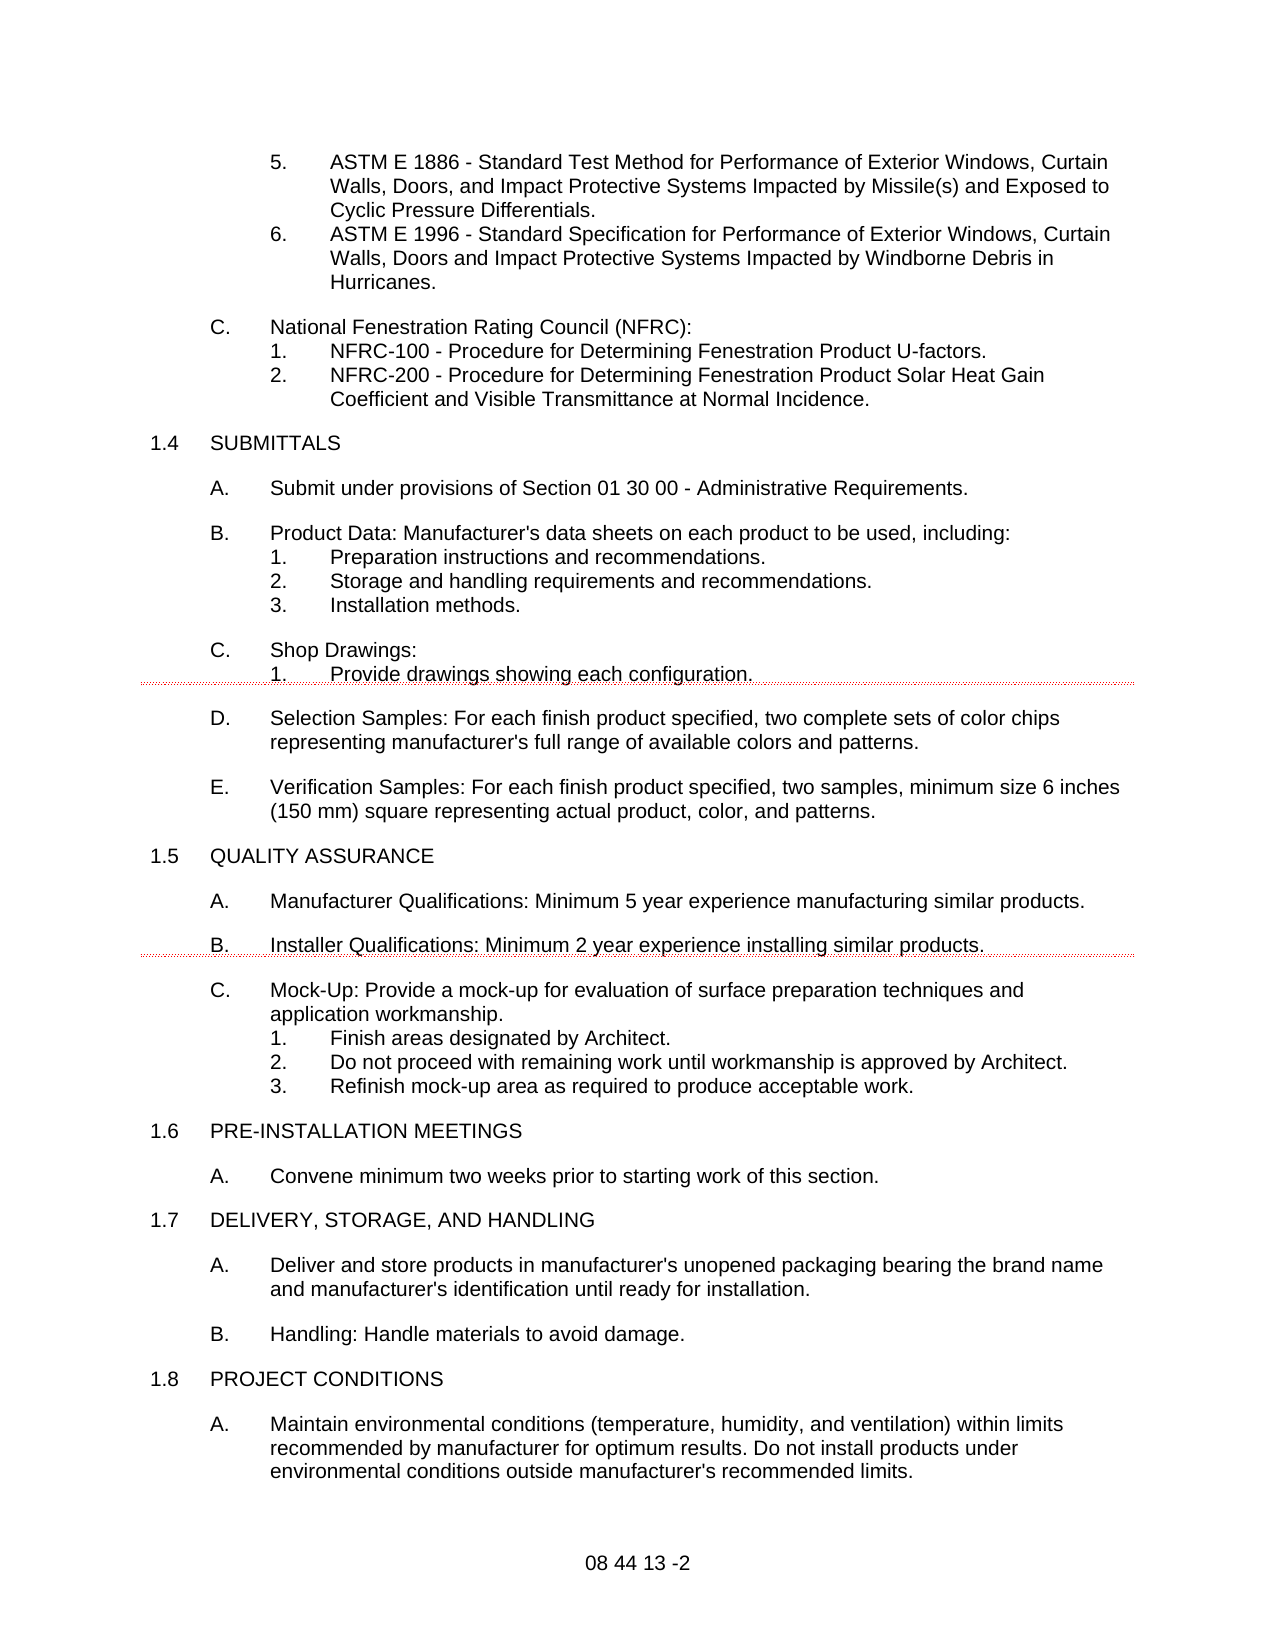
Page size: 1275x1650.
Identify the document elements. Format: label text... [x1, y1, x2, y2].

list ASTM E 1996 - Standard Specification for Performance of Exterior Windows, Curtain Walls, Doors and Impact Protective Systems Impacted by Windborne Debris in Hurricanes. [270, 222, 1125, 294]
list Convene minimum two weeks prior to starting work of this section. [210, 1163, 1125, 1187]
list Verification Samples: For each finish product specified, two samples, minimum size 6 inches (150 mm) square representing actual product, color, and patterns. [210, 775, 1125, 823]
list DELIVERY, STORAGE, AND HANDLING [150, 1208, 1125, 1232]
list Submit under provisions of Section 01 30 00 - Administrative Requirements. [210, 476, 1125, 500]
list NFRC-100 - Procedure for Determining Fenestration Product U-factors. [270, 338, 1125, 362]
list Installer Qualifications: Minimum 2 year experience installing similar products. [210, 933, 1125, 957]
list Maintain environmental conditions (temperature, humidity, and ventilation) within limits recommended by manufacturer for optimum results. Do not install products under environmental conditions outside manufacturer's recommended limits. [210, 1411, 1125, 1483]
list Handling: Handle materials to avoid damage. [210, 1322, 1125, 1346]
list Mock-Up: Provide a mock-up for evaluation of surface preparation techniques and application workmanship. [210, 978, 1125, 1026]
list National Fenestration Rating Council (NFRC): [210, 314, 1125, 338]
list Preparation instructions and recommendations. [270, 545, 1125, 569]
list PROJECT CONDITIONS [150, 1367, 1125, 1391]
list Provide drawings showing each configuration. [270, 661, 1125, 685]
list Deliver and store products in manufacturer's unopened packaging bearing the brand name and manufacturer's identification until ready for installation. [210, 1253, 1125, 1301]
list Manufacturer Qualifications: Minimum 5 year experience manufacturing similar products. [210, 888, 1125, 912]
list NFRC-200 - Procedure for Determining Fenestration Product Solar Heat Gain Coefficient and Visible Transmittance at Normal Incidence. [270, 362, 1125, 410]
list Storage and handling requirements and recommendations. [270, 569, 1125, 593]
list ASTM E 1886 - Standard Test Method for Performance of Exterior Windows, Curtain Walls, Doors, and Impact Protective Systems Impacted by Missile(s) and Exposed to Cyclic Pressure Differentials. [270, 150, 1125, 222]
list Refinish mock-up area as required to produce acceptable work. [270, 1074, 1125, 1098]
list Product Data: Manufacturer's data sheets on each product to be used, including: [210, 521, 1125, 545]
list Selection Samples: For each finish product specified, two complete sets of color chips representing manufacturer's full range of available colors and patterns. [210, 706, 1125, 754]
list Finish areas designated by Architect. [270, 1026, 1125, 1050]
list PRE-INSTALLATION MEETINGS [150, 1119, 1125, 1143]
list Installation methods. [270, 593, 1125, 617]
list Do not proceed with remaining work until workmanship is approved by Architect. [270, 1050, 1125, 1074]
list QUALITY ASSURANCE [150, 844, 1125, 868]
list Shop Drawings: [210, 637, 1125, 661]
list SUBMITTALS [150, 431, 1125, 455]
